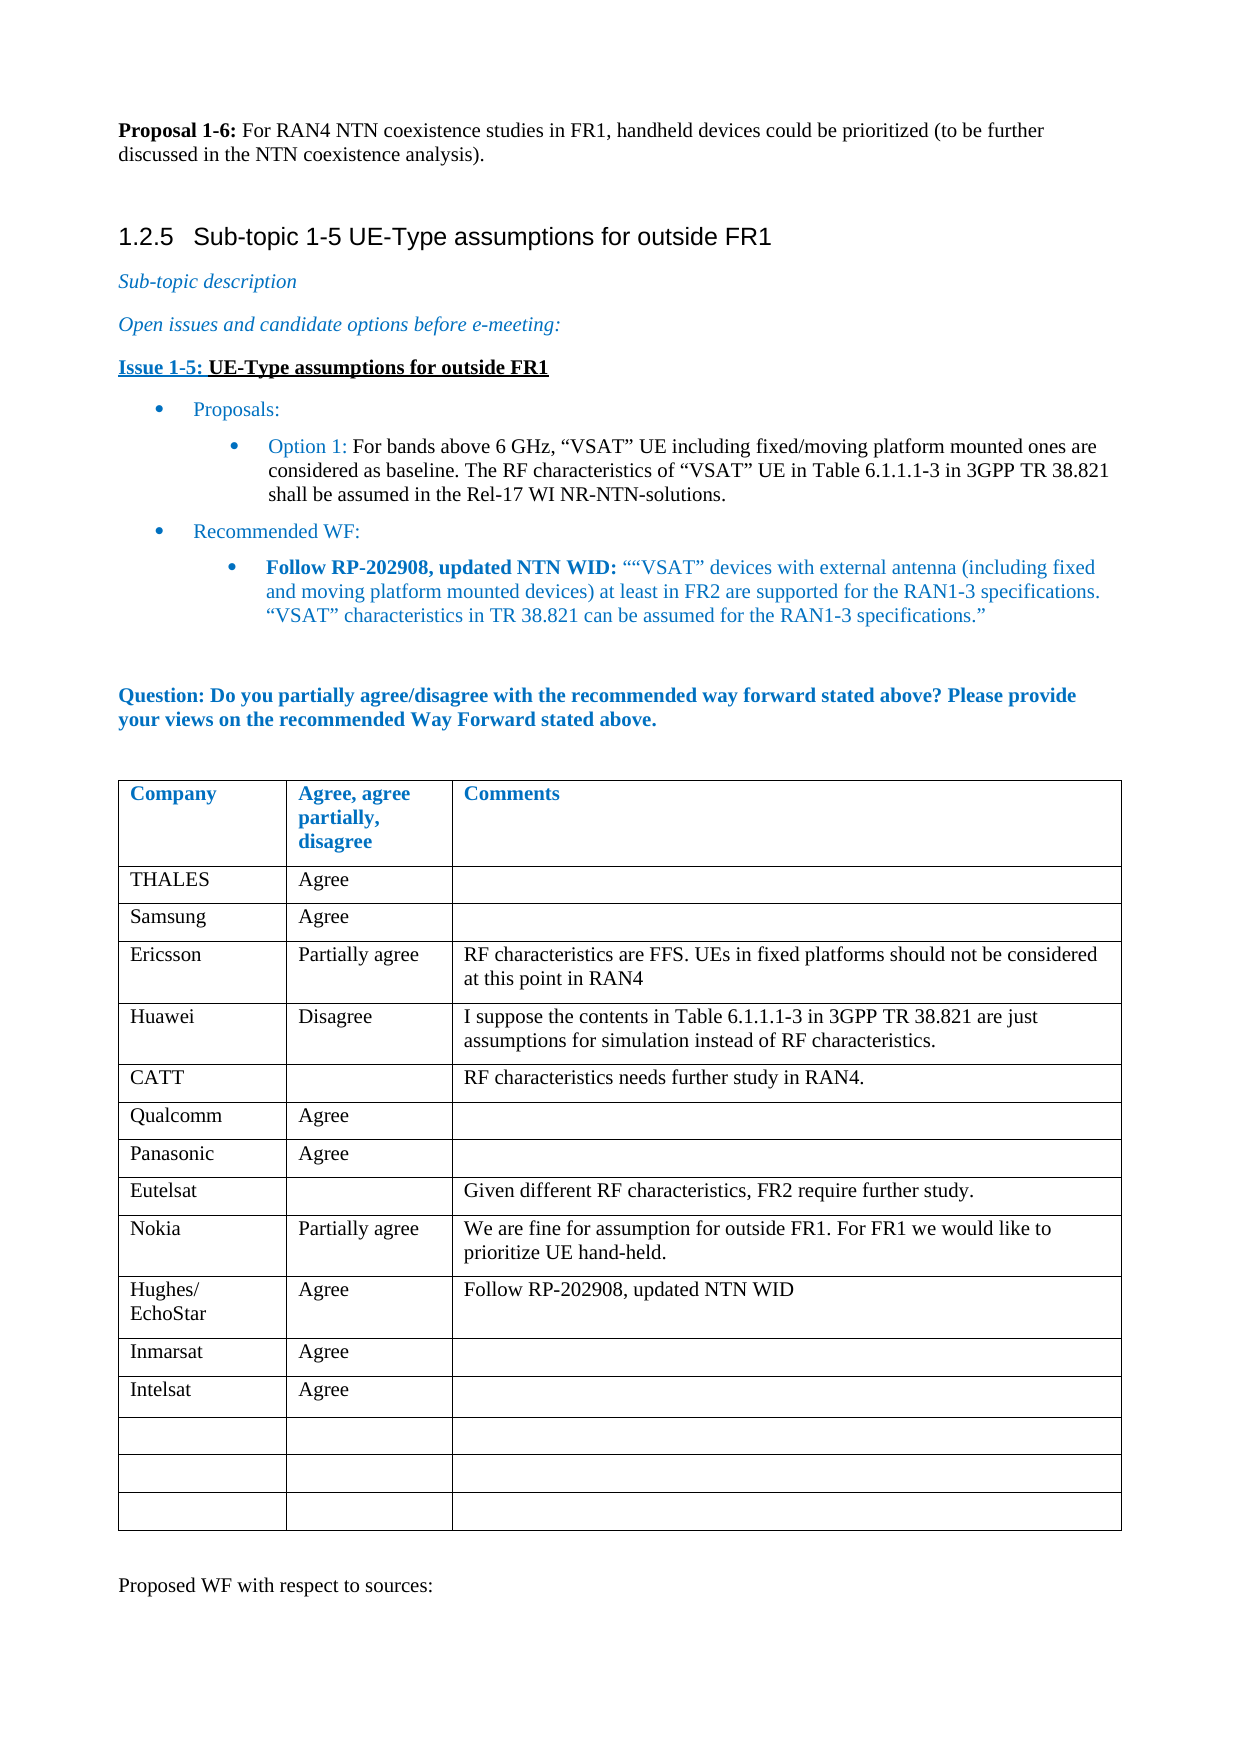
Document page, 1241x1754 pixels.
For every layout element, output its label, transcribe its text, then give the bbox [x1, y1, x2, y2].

list Follow RP-202908, updated NTN WID: ““VSAT” devices with external antenna (including fixed and moving platform mounted devices) at least in FR2 are supported for the RAN1-3 specifications. “VSAT” characteristics in TR 38.821 can be assumed for the RAN1-3 specifications.” [228, 555, 1122, 627]
list Recommended WF: [156, 519, 1122, 543]
table_header Comments [453, 781, 1121, 866]
table_cell Eutelsat [119, 1178, 286, 1214]
table_cell We are fine for assumption for outside FR1. For FR1 we would like to prioritize UE hand-held. [453, 1216, 1121, 1276]
table_cell Disagree [287, 1004, 452, 1064]
table_cell Intelsat [119, 1377, 286, 1417]
table_cell Follow RP-202908, updated NTN WID [453, 1277, 1121, 1338]
table_cell [119, 1455, 286, 1492]
table_cell [287, 1455, 452, 1492]
table_cell [453, 1103, 1121, 1139]
table_cell [453, 1377, 1121, 1417]
table_cell THALES [119, 867, 286, 903]
table_cell Ericsson [119, 942, 286, 1002]
text Sub-topic description [118, 269, 1122, 293]
table_cell Panasonic [119, 1140, 286, 1177]
table_cell Agree [287, 904, 452, 941]
text Question: Do you partially agree/disagree with the recommended way forward stated above? Please provide your views on the recommended Way Forward stated above. [118, 683, 1122, 731]
table_cell Agree [287, 1339, 452, 1376]
table_cell [287, 1065, 452, 1102]
table_cell Hughes/EchoStar [119, 1277, 286, 1338]
list Option 1: For bands above 6 GHz, “VSAT” UE including fixed/moving platform mounted ones are considered as baseline. The RF characteristics of “VSAT” UE in Table 6.1.1.1-3 in 3GPP TR 38.821 shall be assumed in the Rel-17 WI NR-NTN-solutions. [231, 434, 1122, 506]
table_cell I suppose the contents in Table 6.1.1.1-3 in 3GPP TR 38.821 are just assumptions for simulation instead of RF characteristics. [453, 1004, 1121, 1064]
list Proposed WF with respect to sources: [118, 1573, 1122, 1597]
table_cell Inmarsat [119, 1339, 286, 1376]
table_cell [453, 1493, 1121, 1529]
table_cell CATT [119, 1065, 286, 1102]
table_cell Samsung [119, 904, 286, 941]
table_cell Agree [287, 867, 452, 903]
table_cell RF characteristics are FFS. UEs in fixed platforms should not be considered at this point in RAN4 [453, 942, 1121, 1002]
table_cell Given different RF characteristics, FR2 require further study. [453, 1178, 1121, 1214]
table_cell Nokia [119, 1216, 286, 1276]
table_cell [119, 1493, 286, 1529]
list Proposals: [156, 397, 1122, 421]
table_cell [453, 867, 1121, 903]
table_cell RF characteristics needs further study in RAN4. [453, 1065, 1121, 1102]
table_cell [287, 1418, 452, 1454]
table_cell Partially agree [287, 942, 452, 1002]
subtitle Sub-topic 1-5 UE-Type assumptions for outside FR1 [118, 221, 1122, 250]
table_cell [453, 1339, 1121, 1376]
table_header Company [119, 781, 286, 866]
table_cell [453, 1418, 1121, 1454]
table_cell [287, 1178, 452, 1214]
table_cell Partially agree [287, 1216, 452, 1276]
table_cell Qualcomm [119, 1103, 286, 1139]
table_cell Agree [287, 1277, 452, 1338]
table_cell [453, 1140, 1121, 1177]
table_cell Agree [287, 1103, 452, 1139]
table_header Agree, agree partially, disagree [287, 781, 452, 866]
table_cell Agree [287, 1377, 452, 1417]
table_cell [453, 904, 1121, 941]
text Open issues and candidate options before e-meeting: [118, 312, 1122, 336]
table_cell Huawei [119, 1004, 286, 1064]
table_cell Agree [287, 1140, 452, 1177]
table_cell [119, 1418, 286, 1454]
text Issue 1-5: UE-Type assumptions for outside FR1 [118, 354, 1122, 379]
table_cell [287, 1493, 452, 1529]
text Proposal 1-6: For RAN4 NTN coexistence studies in FR1, handheld devices could be prioritized (to be further discussed in the NTN coexistence analysis). [118, 118, 1122, 166]
table_cell [453, 1455, 1121, 1492]
